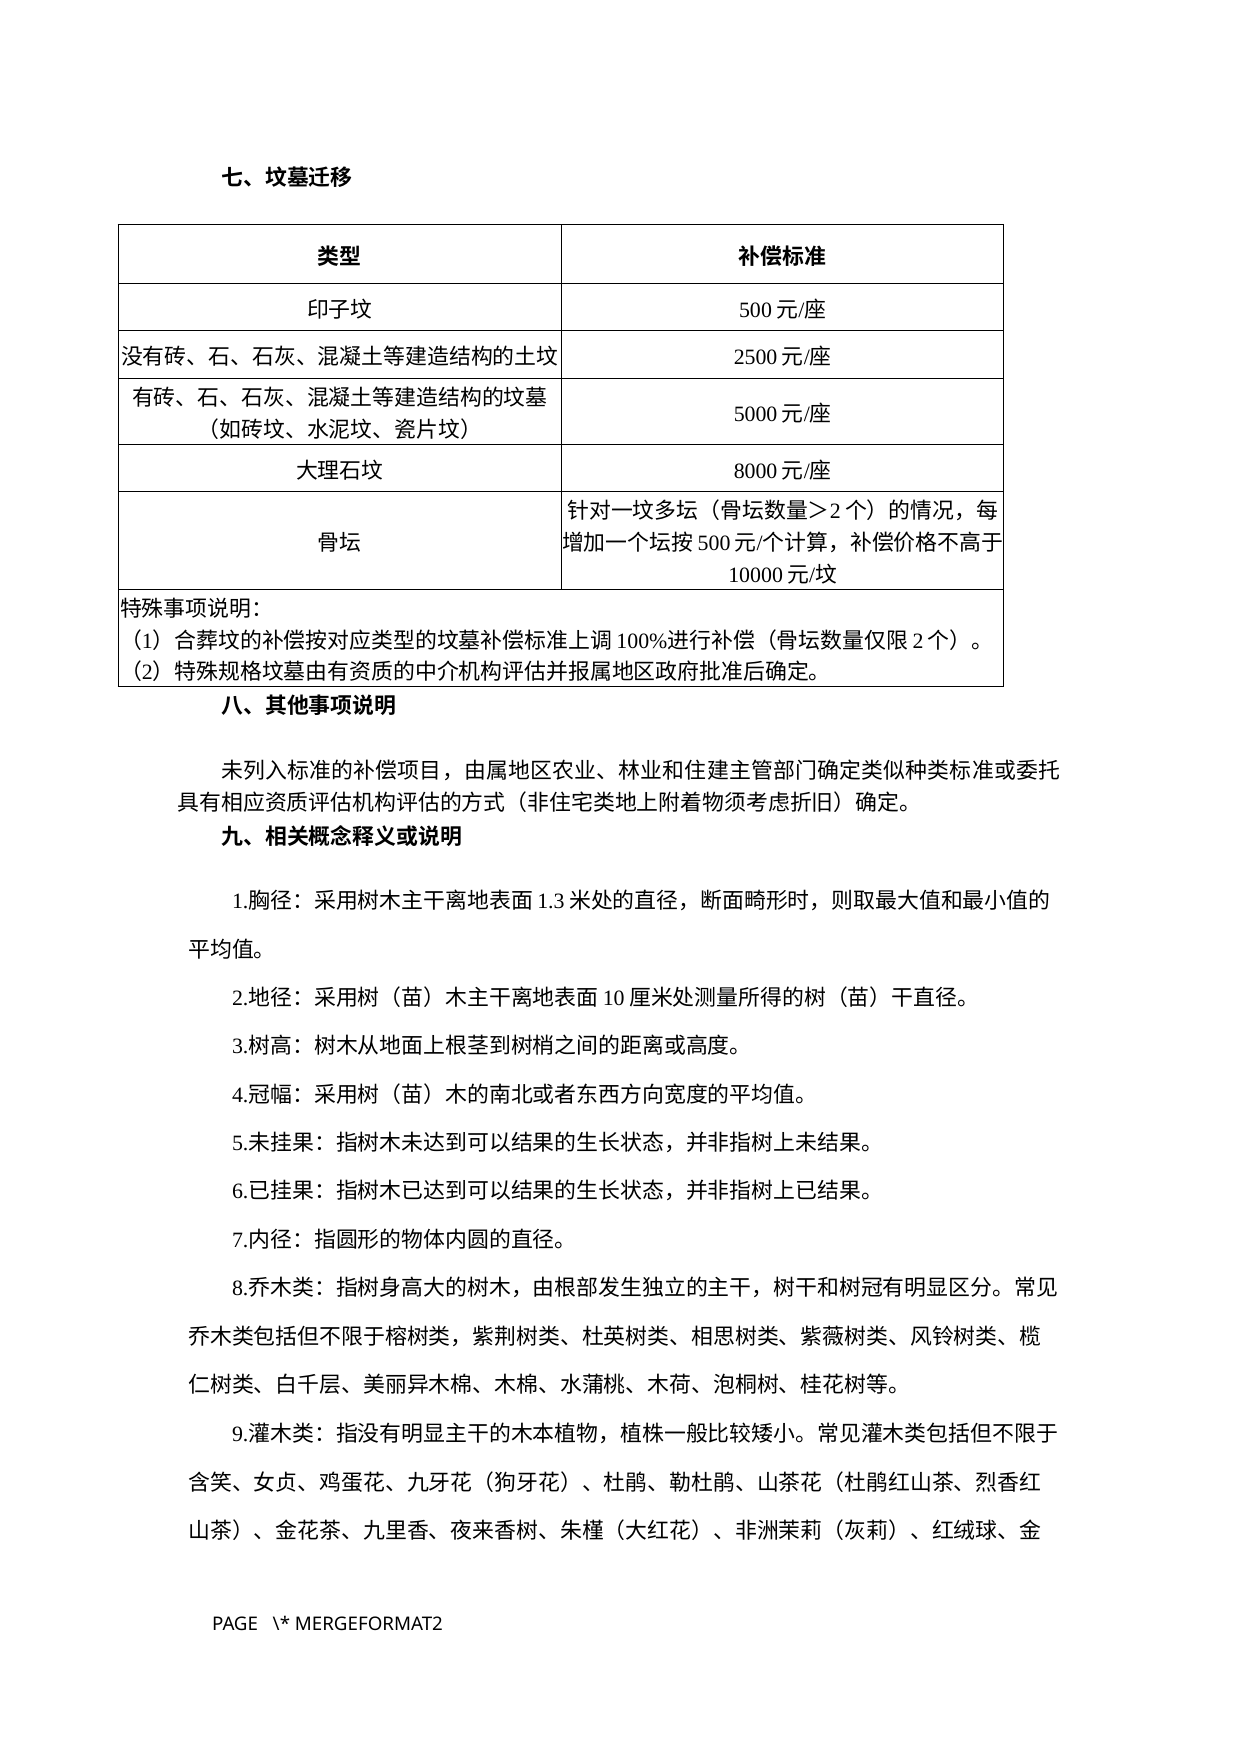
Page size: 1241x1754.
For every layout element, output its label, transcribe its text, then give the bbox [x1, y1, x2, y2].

text 2.地径：采用树（苗）木主干离地表面10厘米处测量所得的树（苗）干直径。 [188, 979, 1063, 1012]
text 7.内径：指圆形的物体内圆的直径。 [188, 1221, 1063, 1254]
table_cell 特殊事项说明： （1）合葬坟的补偿按对应类型的坟墓补偿标准上调100%进行补偿（骨坛数量仅限2个）。 （2）特殊规格坟墓由有资质的中介机构评估并报属地区政府批准后确定。 [119, 590, 1003, 686]
table_cell 5000元/座 [562, 379, 1003, 443]
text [188, 1415, 1063, 1545]
table_cell 大理石坟 [119, 445, 561, 491]
text 5.未挂果：指树木未达到可以结果的生长状态，并非指树上未结果。 [188, 1124, 1063, 1157]
text 6.已挂果：指树木已达到可以结果的生长状态，并非指树上已结果。 [188, 1173, 1063, 1205]
subtitle 七、坟墓迁移 [177, 160, 1063, 192]
text 1.胸径：采用树木主干离地表面1.3米处的直径，断面畸形时，则取最大值和最小值的平均值。 [188, 882, 1063, 964]
text 8.乔木类：指树身高大的树木，由根部发生独立的主干，树干和树冠有明显区分。常见乔木类包括但不限于榕树类，紫荆树类、杜英树类、相思树类、紫薇树类、风铃树类、榄仁树类、白千层、美丽异木棉、木棉、水蒲桃、木荷、泡桐树、桂花树等。 [188, 1269, 1063, 1399]
table_cell 2500元/座 [562, 331, 1003, 378]
text 3.树高：树木从地面上根茎到树梢之间的距离或高度。 [188, 1028, 1063, 1060]
text 4.冠幅：采用树（苗）木的南北或者东西方向宽度的平均值。 [188, 1076, 1063, 1109]
table_cell 没有砖、石、石灰、混凝土等建造结构的土坟 [119, 331, 561, 378]
table_cell 骨坛 [119, 492, 561, 588]
table_cell 8000元/座 [562, 445, 1003, 491]
table_cell 针对一坟多坛（骨坛数量＞2个）的情况，每增加一个坛按500元/个计算，补偿价格不高于10000元/坟 [562, 492, 1003, 588]
table_cell 印子坟 [119, 284, 561, 330]
table_header 补偿标准 [562, 225, 1003, 283]
text 未列入标准的补偿项目，由属地区农业、林业和住建主管部门确定类似种类标准或委托具有相应资质评估机构评估的方式（非住宅类地上附着物须考虑折旧）确定。 [177, 752, 1063, 817]
table_cell 500元/座 [562, 284, 1003, 330]
table_cell 有砖、石、石灰、混凝土等建造结构的坟墓（如砖坟、水泥坟、瓷片坟） [119, 379, 561, 443]
table_header 类型 [119, 225, 561, 283]
subtitle 九、相关概念释义或说明 [177, 818, 1063, 851]
subtitle 八、其他事项说明 [177, 688, 1063, 721]
